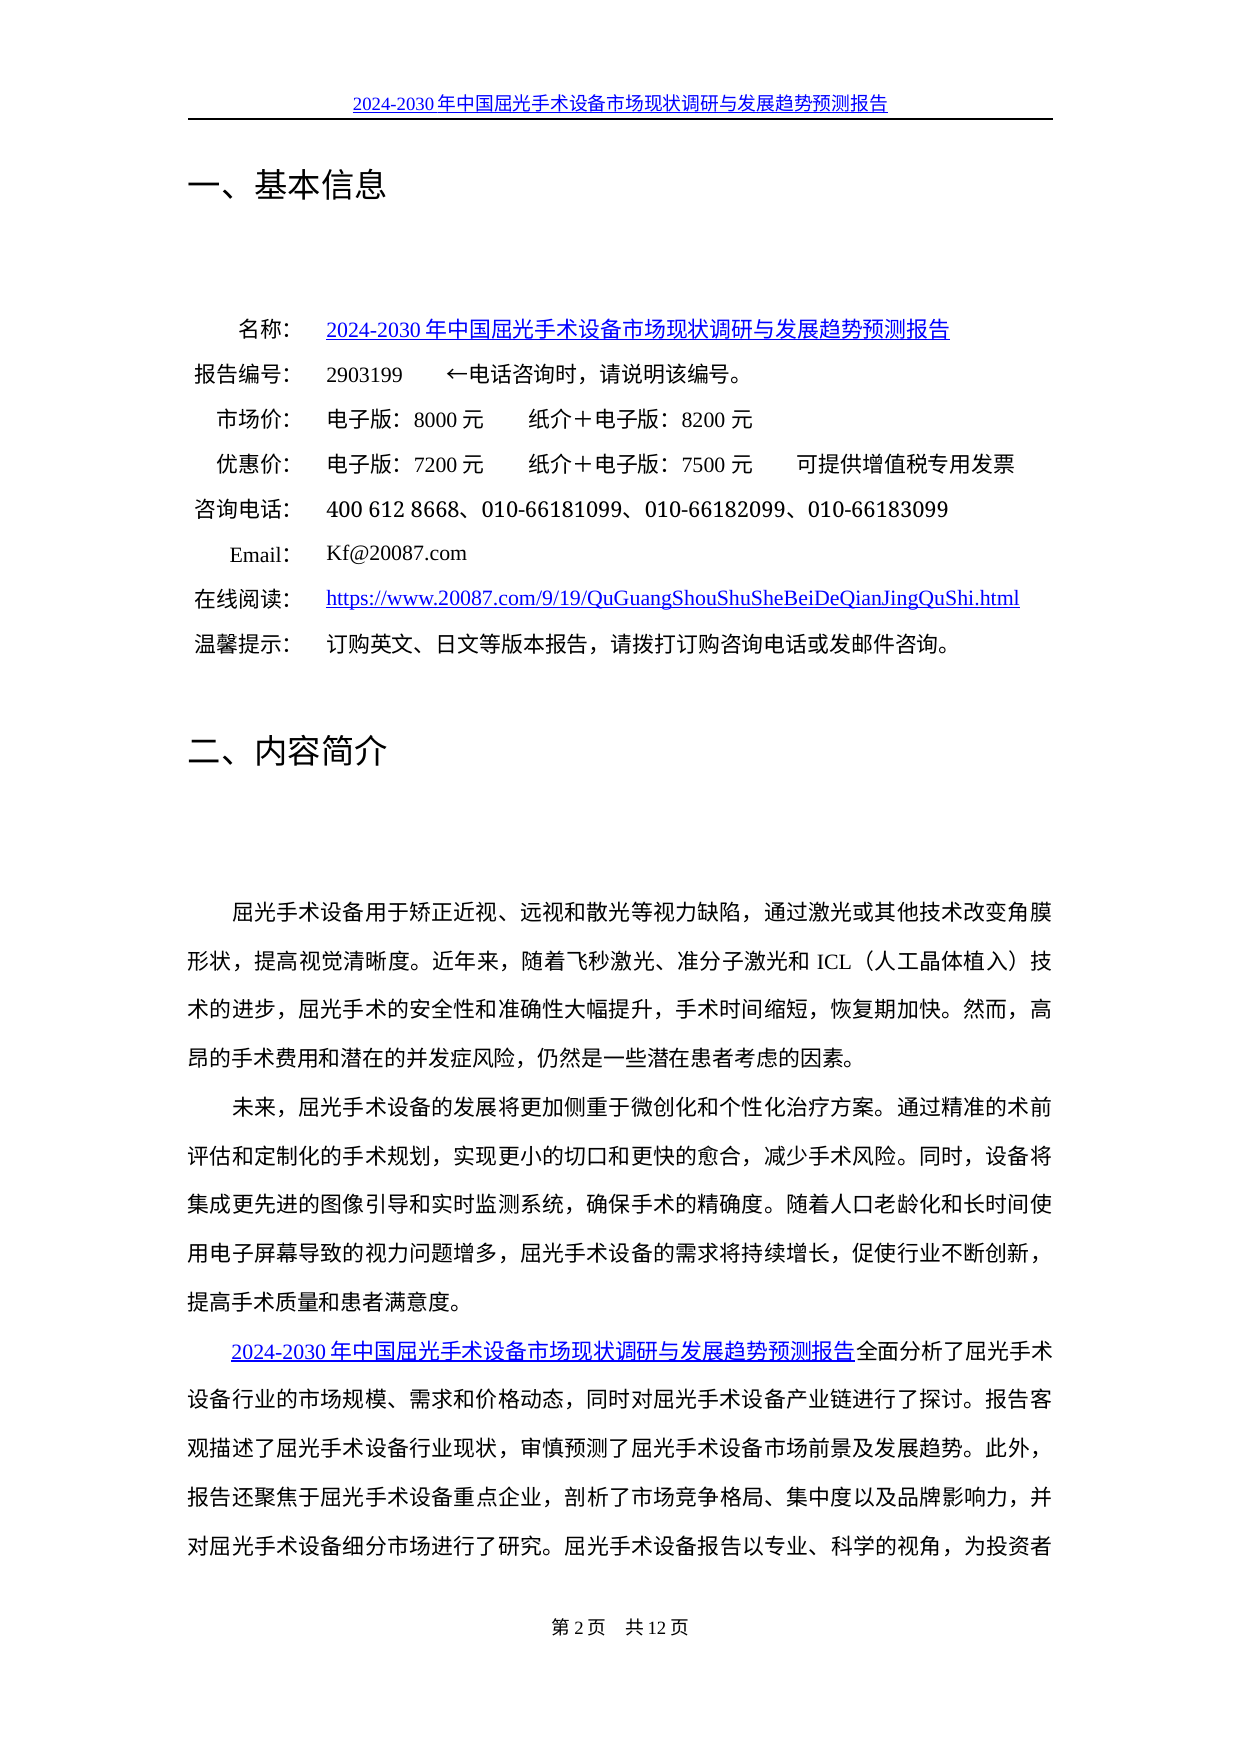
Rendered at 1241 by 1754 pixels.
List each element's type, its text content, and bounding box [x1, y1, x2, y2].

table_cell 电子版：7200 元 纸介＋电子版：7500 元 可提供增值税专用发票 [315, 447, 1073, 492]
table_cell 报告编号： [167, 357, 315, 402]
table_cell 订购英文、日文等版本报告，请拨打订购咨询电话或发邮件咨询。 [315, 627, 1073, 672]
table_cell 优惠价： [167, 447, 315, 492]
table_cell 电子版：8000 元 纸介＋电子版：8200 元 [315, 402, 1073, 447]
table_cell 温馨提示： [167, 627, 315, 672]
table_cell 在线阅读： [167, 582, 315, 627]
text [187, 894, 1053, 1561]
table_cell 咨询电话： [167, 492, 315, 537]
title 一、基本信息 [187, 150, 1053, 215]
table_cell [315, 582, 1073, 627]
table_cell 400 612 8668、010-66181099、010-66182099、010-66183099 [315, 492, 1073, 537]
table_cell 市场价： [167, 402, 315, 447]
table_cell Email： [167, 537, 315, 582]
table_cell 2903199 ←电话咨询时，请说明该编号。 [315, 357, 1073, 402]
table_cell Kf@20087.com [315, 537, 1073, 582]
table_header 名称： [167, 312, 315, 357]
title 二、内容简介 [187, 717, 1053, 782]
table_header 2024-2030年中国屈光手术设备市场现状调研与发展趋势预测报告 [315, 312, 1073, 357]
